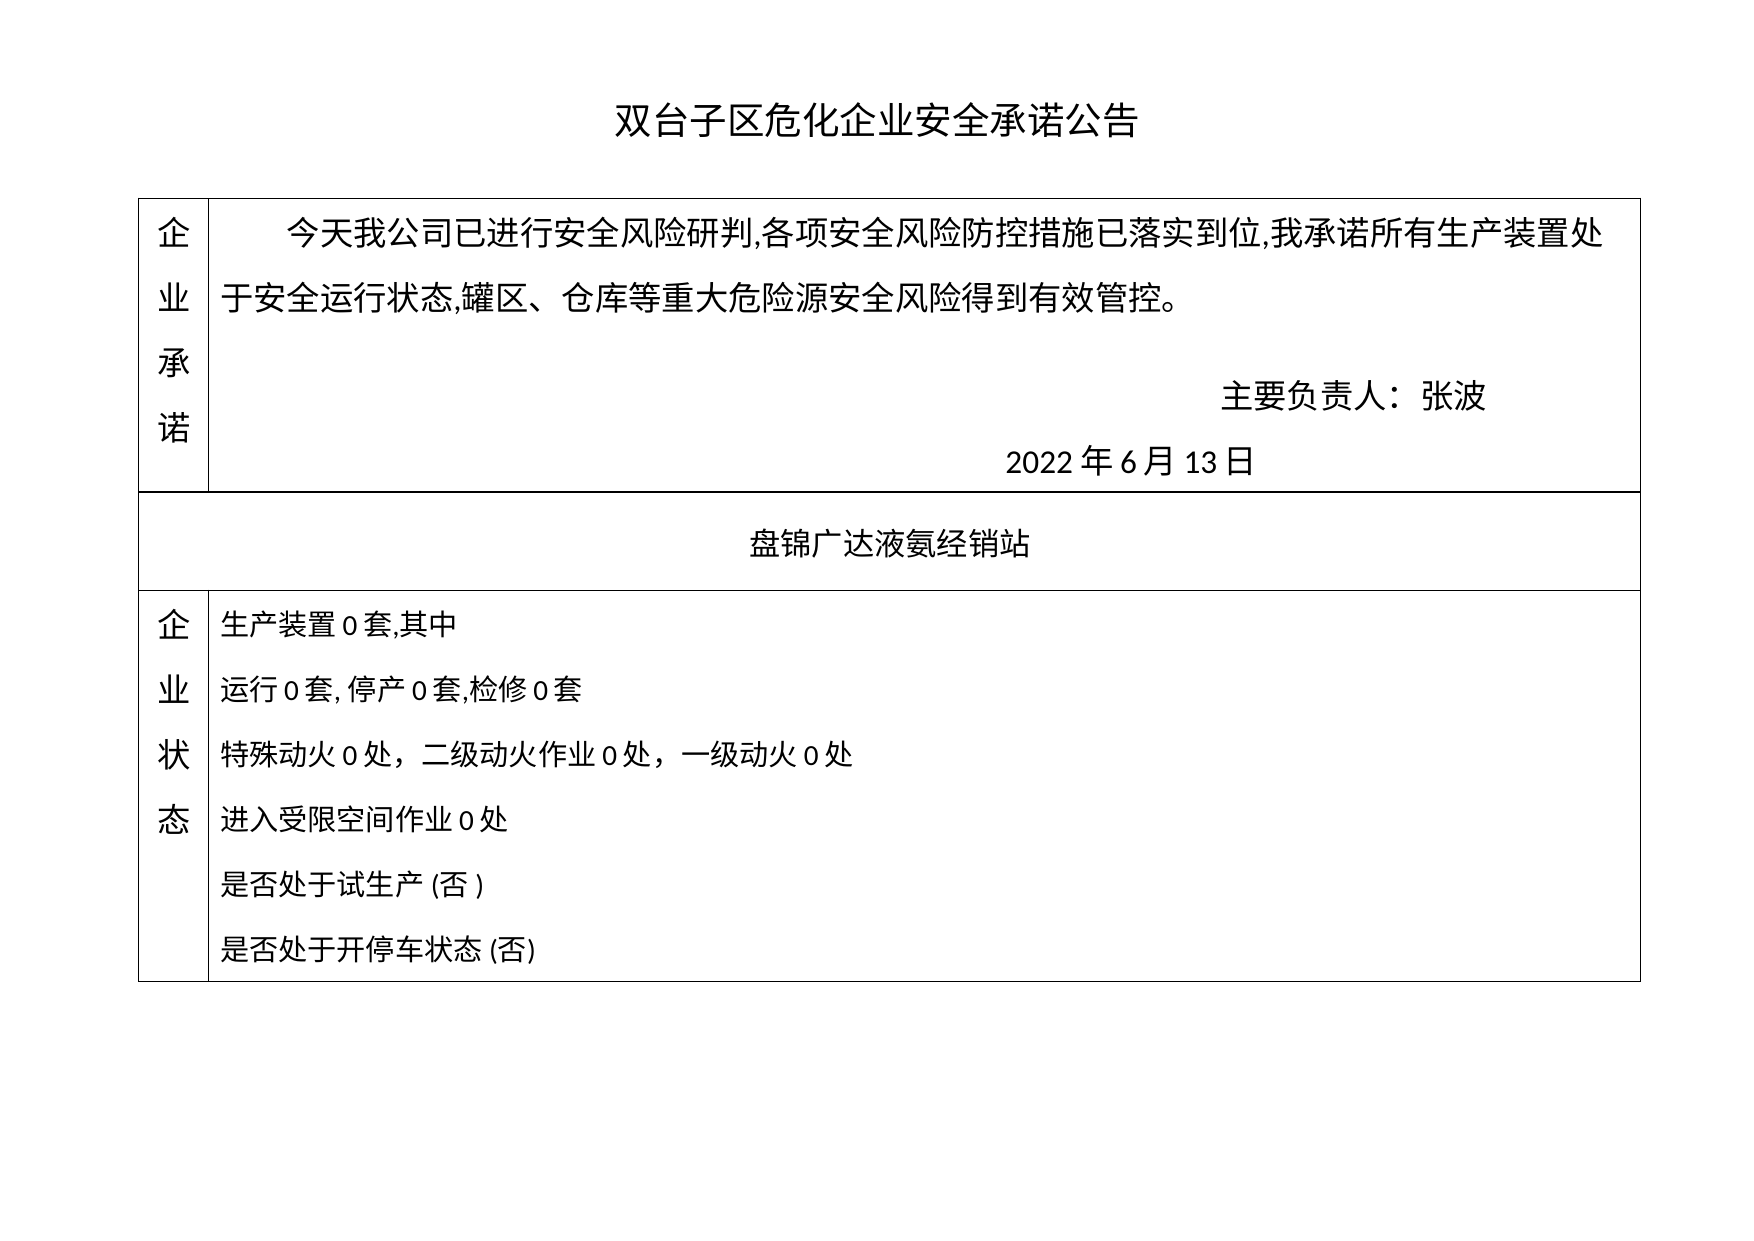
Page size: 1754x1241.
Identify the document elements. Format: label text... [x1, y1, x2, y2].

table_cell 企业承诺 [139, 199, 208, 491]
table_cell 今天我公司已进行安全风险研判,各项安全风险防控措施已落实到位,我承诺所有生产装置处于安全运行状态,罐区、仓库等重大危险源安全风险得到有效管控。 主要负责人：张波 2022年6月13日 [209, 199, 1640, 491]
table_cell 企业状态 [139, 591, 208, 981]
table_header 盘锦广达液氨经销站 [139, 493, 1640, 589]
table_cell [209, 591, 1640, 981]
